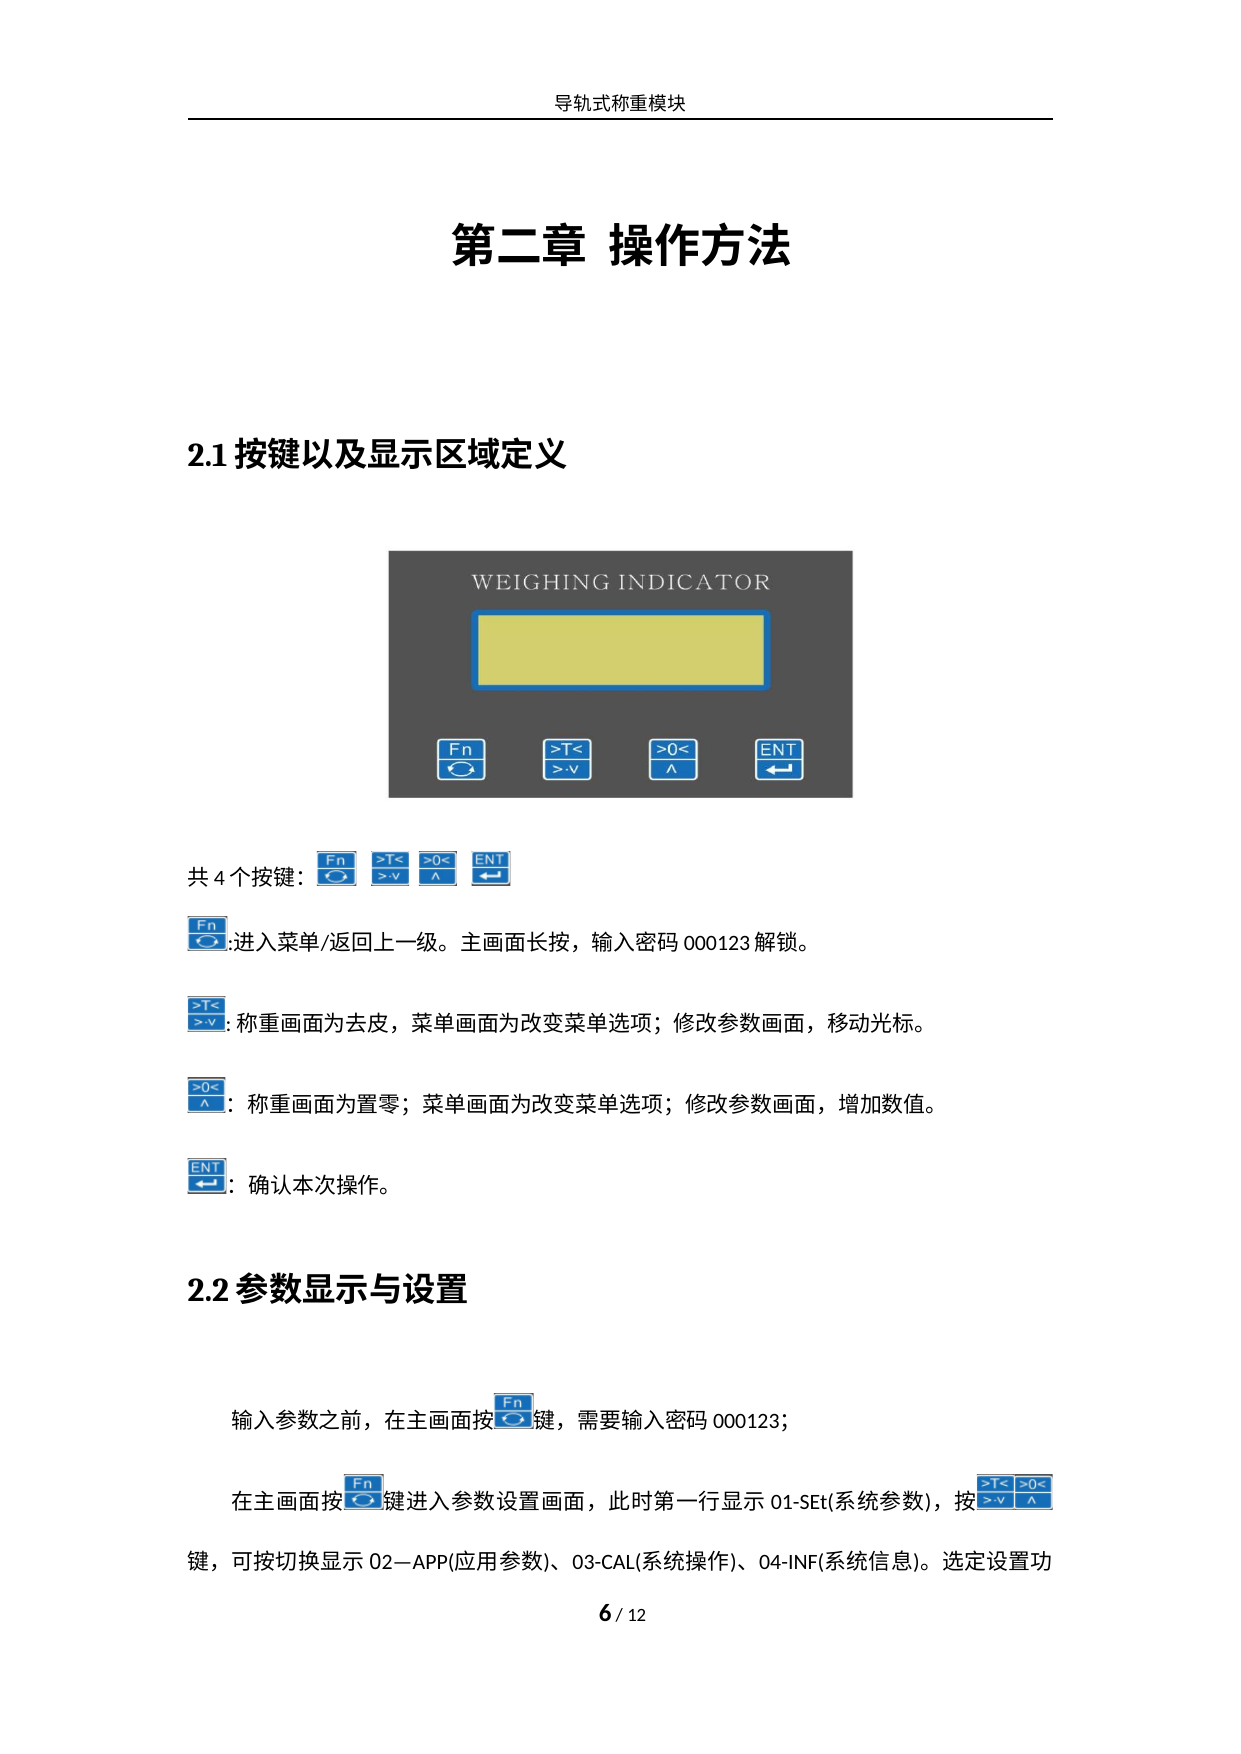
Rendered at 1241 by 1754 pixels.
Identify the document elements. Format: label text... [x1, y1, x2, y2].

text 共4个按键： [187, 839, 1053, 904]
picture [471, 851, 511, 886]
text 输入参数之前，在主画面按键，需要输入密码000123； [187, 1382, 1053, 1447]
picture [493, 1393, 534, 1429]
picture [379, 546, 862, 803]
picture [316, 851, 357, 886]
text ：确认本次操作。 [187, 1147, 1053, 1212]
text :进入菜单/返回上一级。主画面长按，输入密码000123解锁。 [187, 904, 1053, 969]
picture [187, 996, 226, 1032]
picture [418, 851, 457, 886]
picture [187, 916, 228, 951]
picture [371, 851, 410, 886]
picture [976, 1474, 1053, 1510]
subtitle 第二章 操作方法 [406, 194, 1053, 291]
text ：称重画面为置零；菜单画面为改变菜单选项；修改参数画面，增加数值。 [187, 1066, 1053, 1131]
subtitle 2.1按键以及显示区域定义 [187, 419, 1053, 484]
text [187, 1462, 1053, 1576]
text : 称重画面为去皮，菜单画面为改变菜单选项；修改参数画面，移动光标。 [187, 985, 1053, 1050]
picture [187, 1158, 227, 1194]
picture [343, 1474, 384, 1510]
picture [187, 1077, 226, 1113]
subtitle 2.2参数显示与设置 [187, 1254, 1053, 1319]
